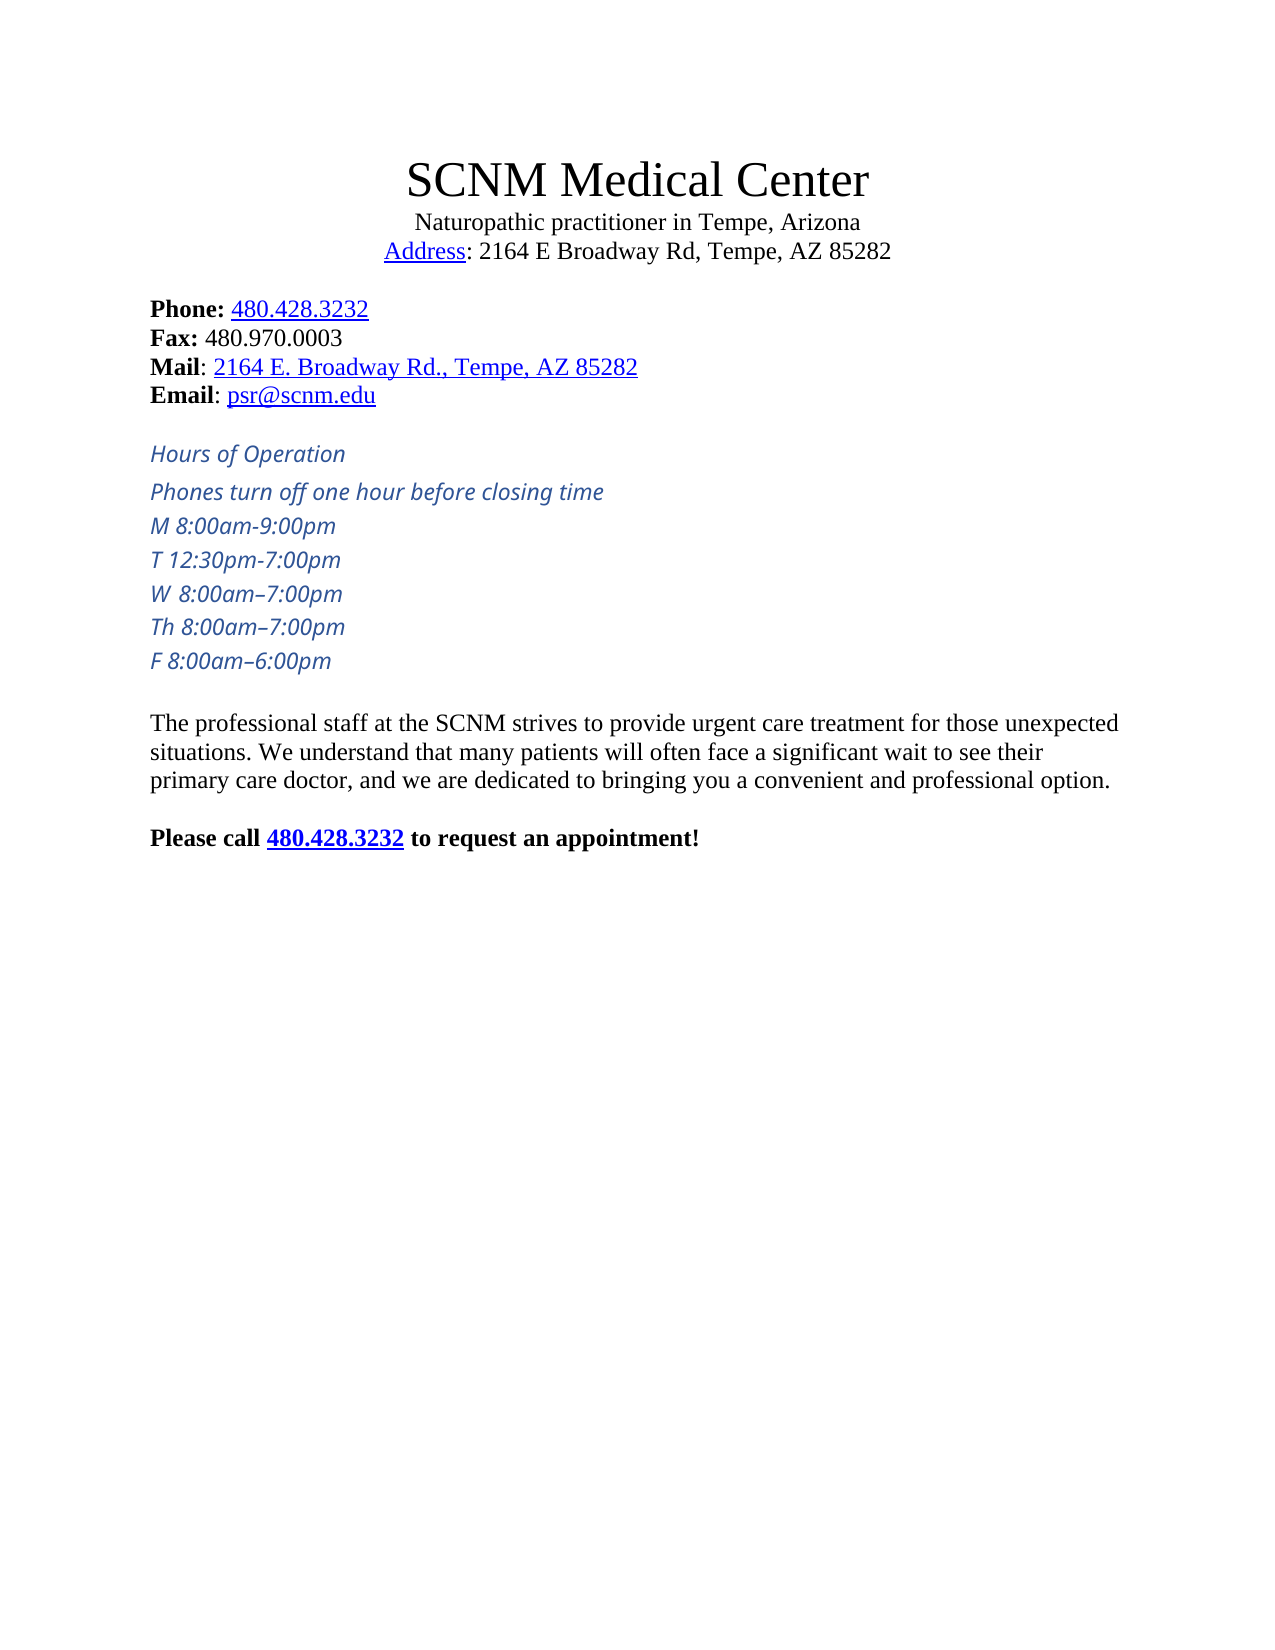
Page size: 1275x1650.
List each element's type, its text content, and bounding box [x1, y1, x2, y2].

subtitle Phones turn off one hour before closing time M 8:00am-9:00pm T 12:30pm-7:00pm W 8:00am–7:00pm Th 8:00am–7:00pm F 8:00am–6:00pm [150, 476, 1125, 676]
text Phone: 480.428.3232 Fax: 480.970.0003 Mail: 2164 E. Broadway Rd., Tempe, AZ 85282 Email: psr@scnm.edu [150, 294, 1125, 409]
text SCNM Medical Center [150, 150, 1125, 207]
text Please call 480.428.3232 to request an appointment! [150, 823, 1125, 852]
text The professional staff at the SCNM strives to provide urgent care treatment for those unexpected situations. We understand that many patients will often face a significant wait to see their primary care doctor, and we are dedicated to bringing you a convenient and professional option. [150, 708, 1125, 794]
text Address: 2164 E Broadway Rd, Tempe, AZ 85282 [150, 236, 1125, 265]
subtitle Hours of Operation [150, 438, 1125, 469]
text Naturopathic practitioner in Tempe, Arizona [150, 207, 1125, 236]
